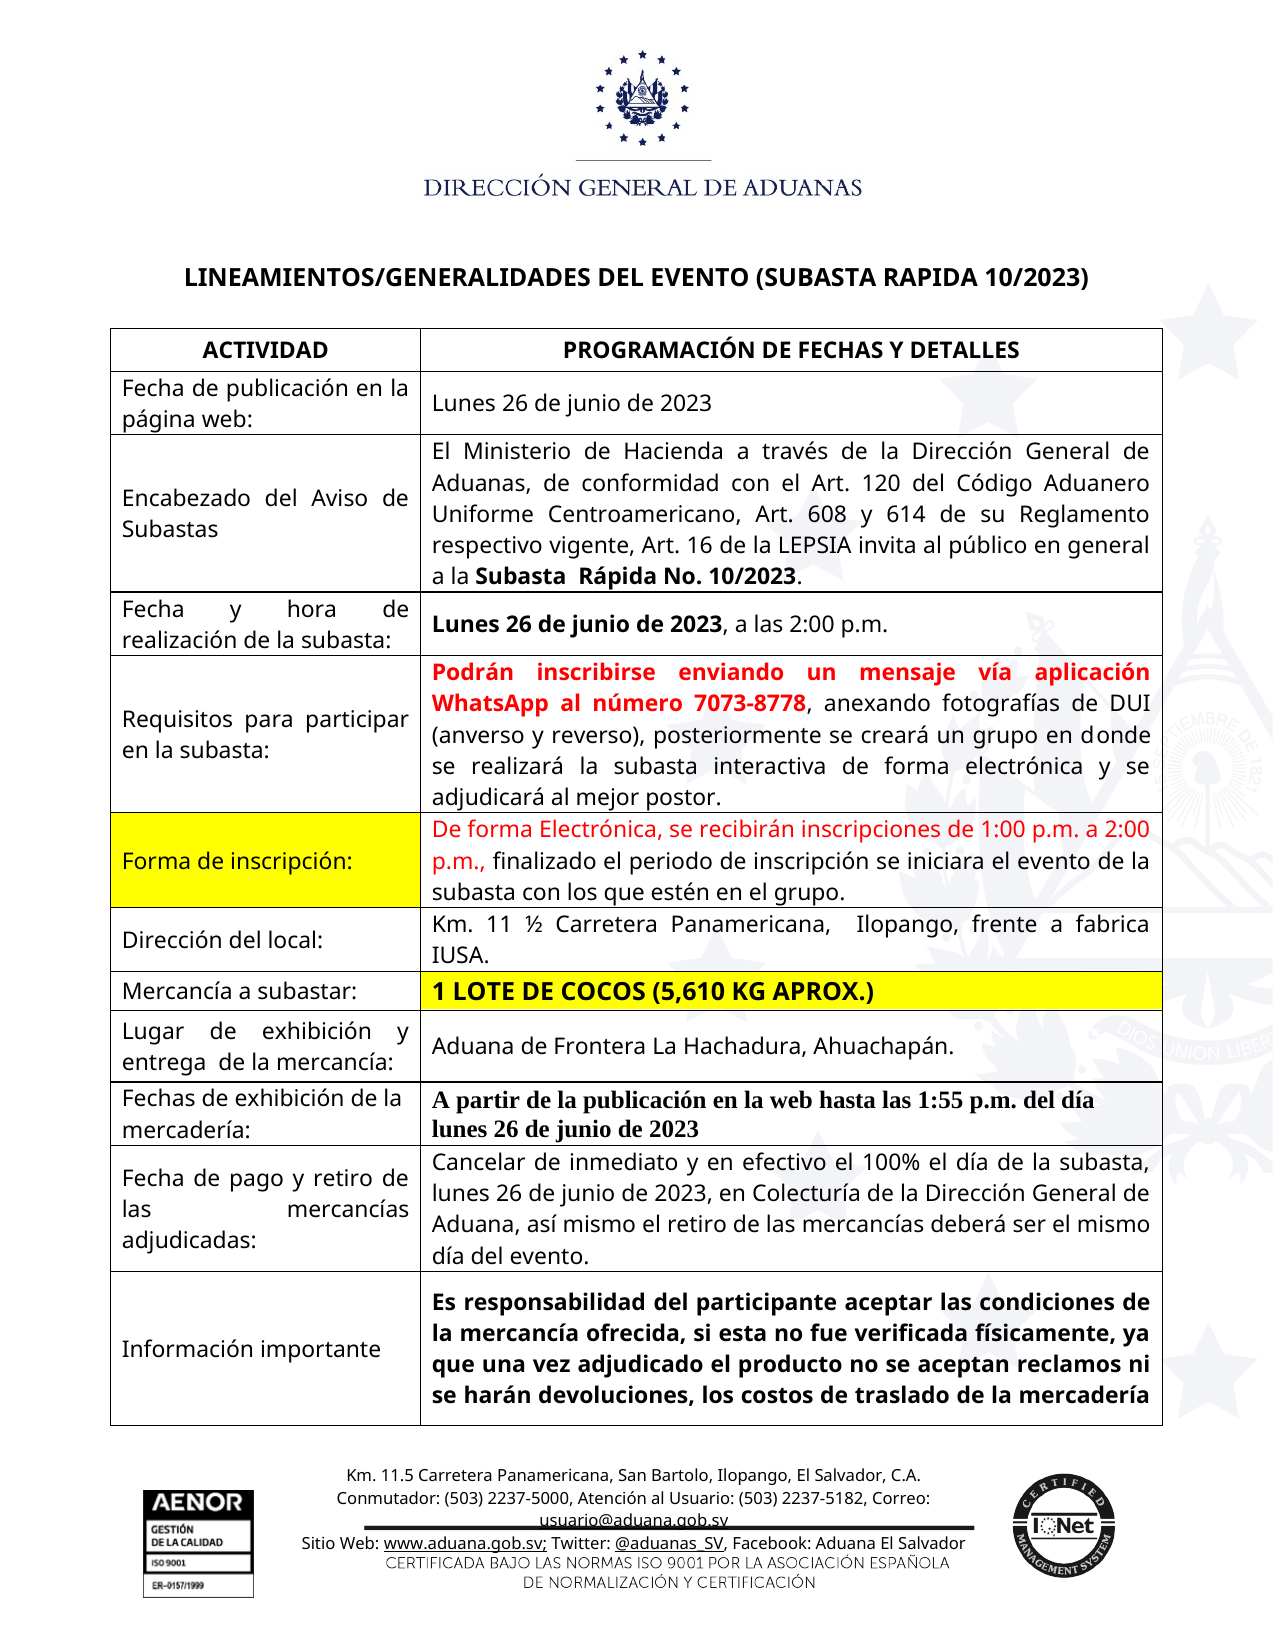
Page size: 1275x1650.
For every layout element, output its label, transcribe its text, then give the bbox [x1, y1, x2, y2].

picture [1, 46, 1275, 205]
picture [0, 279, 1273, 1650]
table_cell Fecha de publicación en la página web: [111, 372, 420, 434]
table_cell Aduana de Frontera La Hachadura, Ahuachapán. [421, 1011, 1162, 1081]
table_cell Lunes 26 de junio de 2023 [421, 372, 1162, 434]
table_cell Fecha de pago y retiro de las mercancías adjudicadas: [111, 1146, 420, 1271]
table_cell El Ministerio de Hacienda a través de la Dirección General de Aduanas, de conformidad con el Art. 120 del Código Aduanero Uniforme Centroamericano, Art. 608 y 614 de su Reglamento respectivo vigente, Art. 16 de la LEPSIA invita al público en general a la Subasta Rápida No. 10/2023. [421, 435, 1162, 591]
table_cell Fecha y hora de realización de la subasta: [111, 593, 420, 655]
table_cell Dirección del local: [111, 908, 420, 971]
table_cell Fechas de exhibición de la mercadería: [111, 1083, 420, 1145]
table_cell 1 LOTE DE COCOS (5,610 KG APROX.) [421, 972, 1162, 1009]
table_cell Km. 11 ½ Carretera Panamericana, Ilopango, frente a fabrica IUSA. [421, 908, 1162, 971]
table_cell Lugar de exhibición y entrega de la mercancía: [111, 1011, 420, 1081]
table_header PROGRAMACIÓN DE FECHAS Y DETALLES [421, 329, 1162, 371]
table_cell Lunes 26 de junio de 2023, a las 2:00 p.m. [421, 593, 1162, 655]
table_cell Forma de inscripción: [111, 813, 420, 907]
table_cell Información importante [111, 1272, 420, 1424]
table_cell Encabezado del Aviso de Subastas [111, 435, 420, 591]
table_cell Requisitos para participar en la subasta: [111, 656, 420, 812]
table_cell Cancelar de inmediato y en efectivo el 100% el día de la subasta, lunes 26 de junio de 2023, en Colecturía de la Dirección General de Aduana, así mismo el retiro de las mercancías deberá ser el mismo día del evento. [421, 1146, 1162, 1271]
table_header ACTIVIDAD [111, 329, 420, 371]
table_cell Podrán inscribirse enviando un mensaje vía aplicación WhatsApp al número 7073-8778, anexando fotografías de DUI (anverso y reverso), posteriormente se creará un grupo en donde se realizará la subasta interactiva de forma electrónica y se adjudicará al mejor postor. [421, 656, 1162, 812]
text LINEAMIENTOS/GENERALIDADES DEL EVENTO (SUBASTA RAPIDA 10/2023) [148, 260, 1125, 294]
table_cell Mercancía a subastar: [111, 972, 420, 1009]
table_cell A partir de la publicación en la web hasta las 1:55 p.m. del día lunes 26 de junio de 2023 [421, 1083, 1162, 1145]
table_cell De forma Electrónica, se recibirán inscripciones de 1:00 p.m. a 2:00 p.m., finalizado el periodo de inscripción se iniciara el evento de la subasta con los que estén en el grupo. [421, 813, 1162, 907]
